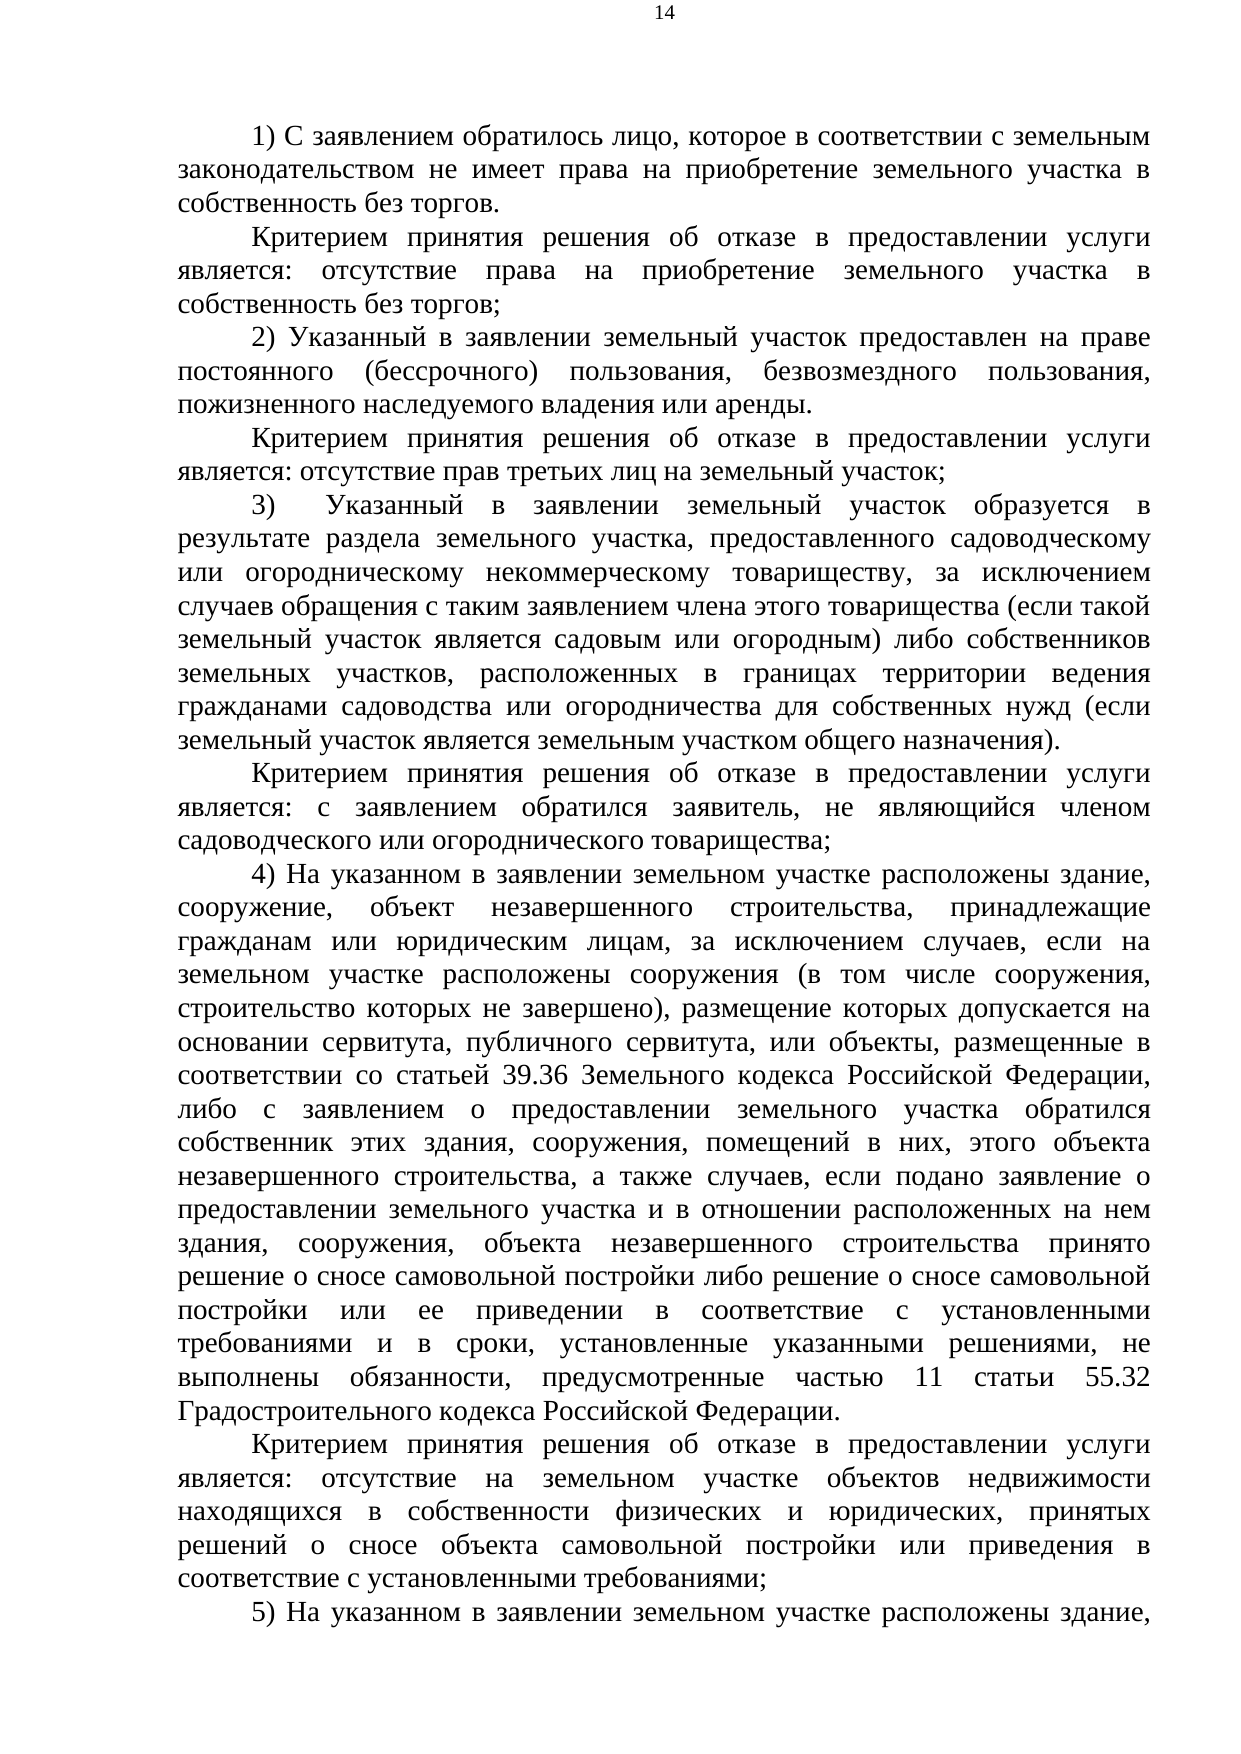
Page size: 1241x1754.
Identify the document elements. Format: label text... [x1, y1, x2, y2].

text 1) С заявлением обратилось лицо, которое в соответствии с земельным законодательством не имеет права на приобретение земельного участка в собственность без торгов. [177, 118, 1152, 219]
text 4) На указанном в заявлении земельном участке расположены здание, сооружение, объект незавершенного строительства, принадлежащие гражданам или юридическим лицам, за исключением случаев, если на земельном участке расположены сооружения (в том числе сооружения, строительство которых не завершено), размещение которых допускается на основании сервитута, публичного сервитута, или объекты, размещенные в соответствии со статьей 39.36 Земельного кодекса Российской Федерации, либо с заявлением о предоставлении земельного участка обратился собственник этих здания, сооружения, помещений в них, этого объекта незавершенного строительства, а также случаев, если подано заявление о предоставлении земельного участка и в отношении расположенных на нем здания, сооружения, объекта незавершенного строительства принято решение о сносе самовольной постройки либо решение о сносе самовольной постройки или ее приведении в соответствие с установленными требованиями и в сроки, установленные указанными решениями, не выполнены обязанности, предусмотренные частью 11 статьи 55.32 Градостроительного кодекса Российской Федерации. [177, 856, 1152, 1426]
text Критерием принятия решения об отказе в предоставлении услуги является: отсутствие права на приобретение земельного участка в собственность без торгов; [177, 219, 1152, 319]
text 3) Указанный в заявлении земельный участок образуется в результате раздела земельного участка, предоставленного садоводческому или огородническому некоммерческому товариществу, за исключением случаев обращения с таким заявлением члена этого товарищества (если такой земельный участок является садовым или огородным) либо собственников земельных участков, расположенных в границах территории ведения гражданами садоводства или огородничества для собственных нужд (если земельный участок является земельным участком общего назначения). [177, 487, 1152, 755]
text Критерием принятия решения об отказе в предоставлении услуги является: с заявлением обратился заявитель, не являющийся членом садоводческого или огороднического товарищества; [177, 755, 1152, 856]
list Критерием принятия решения об отказе в предоставлении услуги является: отсутствие на земельном участке объектов недвижимости находящихся в собственности физических и юридических, принятых решений о сносе объекта самовольной постройки или приведения в соответствие с установленными требованиями; [177, 1426, 1152, 1594]
text Критерием принятия решения об отказе в предоставлении услуги является: отсутствие прав третьих лиц на земельный участок; [177, 420, 1152, 487]
list 2) Указанный в заявлении земельный участок предоставлен на праве постоянного (бессрочного) пользования, безвозмездного пользования, пожизненного наследуемого владения или аренды. [177, 319, 1152, 420]
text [177, 1594, 1152, 1627]
